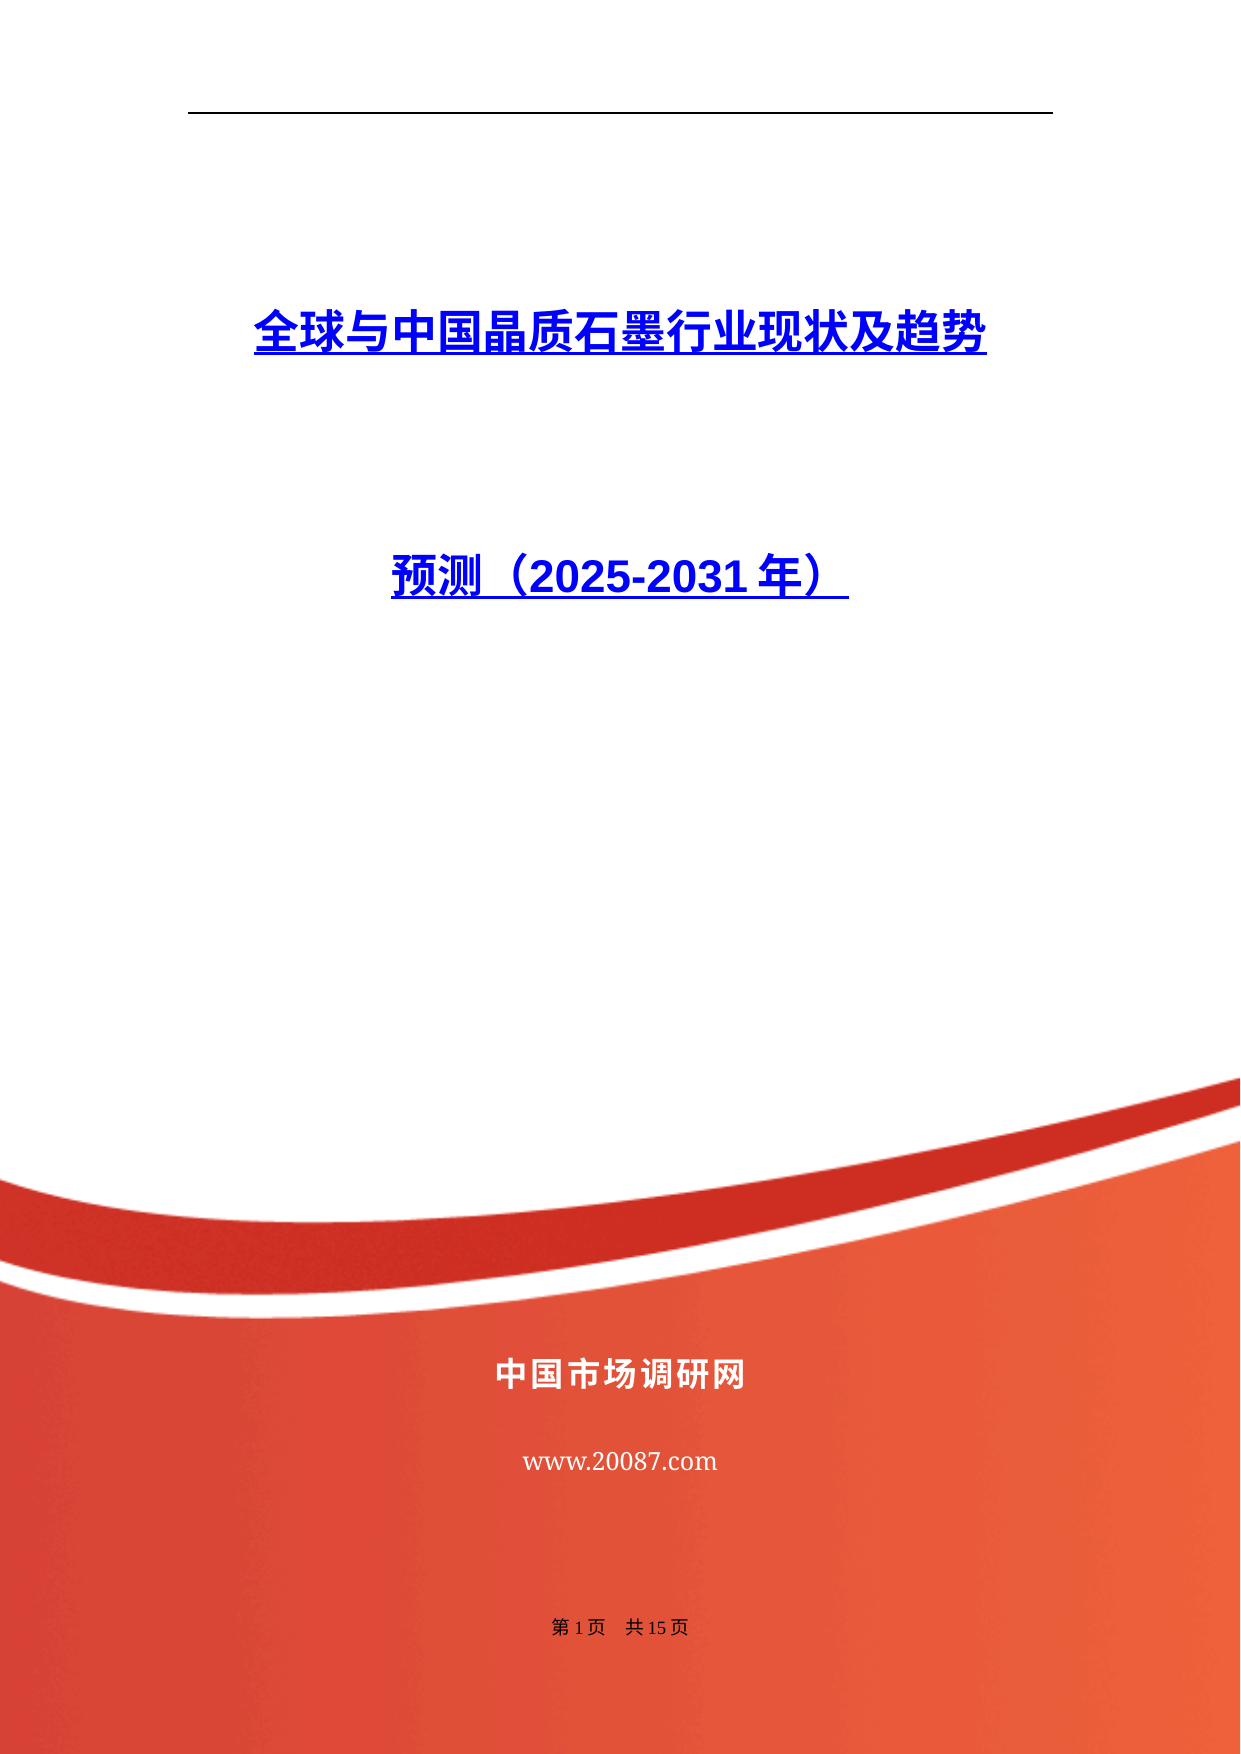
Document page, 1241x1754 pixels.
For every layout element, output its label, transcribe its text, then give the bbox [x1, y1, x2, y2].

table_header 全球与中国晶质石墨行业现状及趋势预测（2025-2031年） [188, 207, 1053, 773]
subtitle 中国市场调研网 [187, 1339, 1053, 1404]
text www.20087.com [187, 1428, 1053, 1493]
picture [0, 1006, 1241, 1754]
